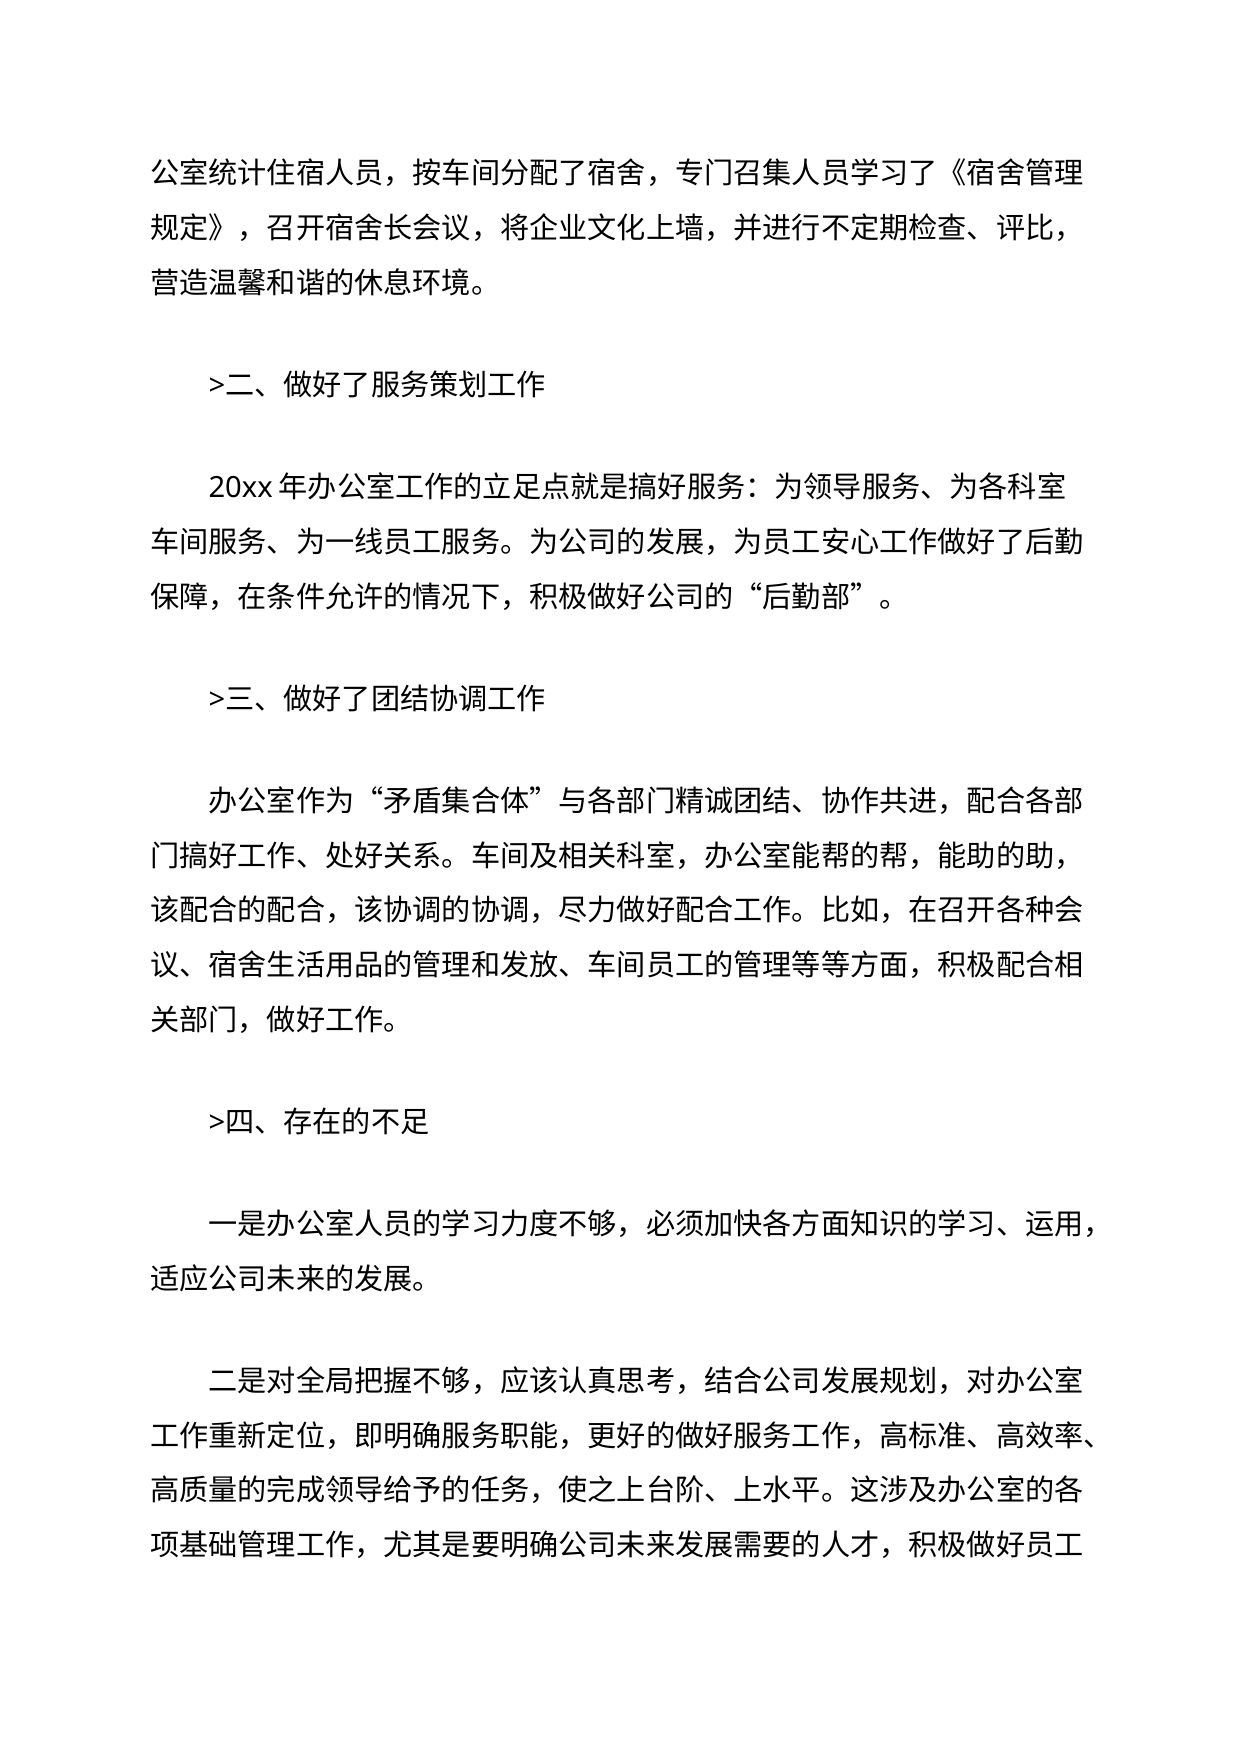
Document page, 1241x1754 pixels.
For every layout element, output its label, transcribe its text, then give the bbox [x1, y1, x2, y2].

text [150, 1357, 1090, 1564]
text >四、存在的不足 [150, 1098, 1090, 1141]
text >二、做好了服务策划工作 [150, 362, 1090, 404]
text 20xx年办公室工作的立足点就是搞好服务：为领导服务、为各科室车间服务、为一线员工服务。为公司的发展，为员工安心工作做好了后勤保障，在条件允许的情况下，积极做好公司的“后勤部”。 [150, 463, 1090, 616]
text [150, 150, 1090, 302]
text 一是办公室人员的学习力度不够，必须加快各方面知识的学习、运用，适应公司未来的发展。 [150, 1201, 1090, 1298]
text 办公室作为“矛盾集合体”与各部门精诚团结、协作共进，配合各部门搞好工作、处好关系。车间及相关科室，办公室能帮的帮，能助的助，该配合的配合，该协调的协调，尽力做好配合工作。比如，在召开各种会议、宿舍生活用品的管理和发放、车间员工的管理等等方面，积极配合相关部门，做好工作。 [150, 777, 1090, 1039]
text >三、做好了团结协调工作 [150, 675, 1090, 718]
